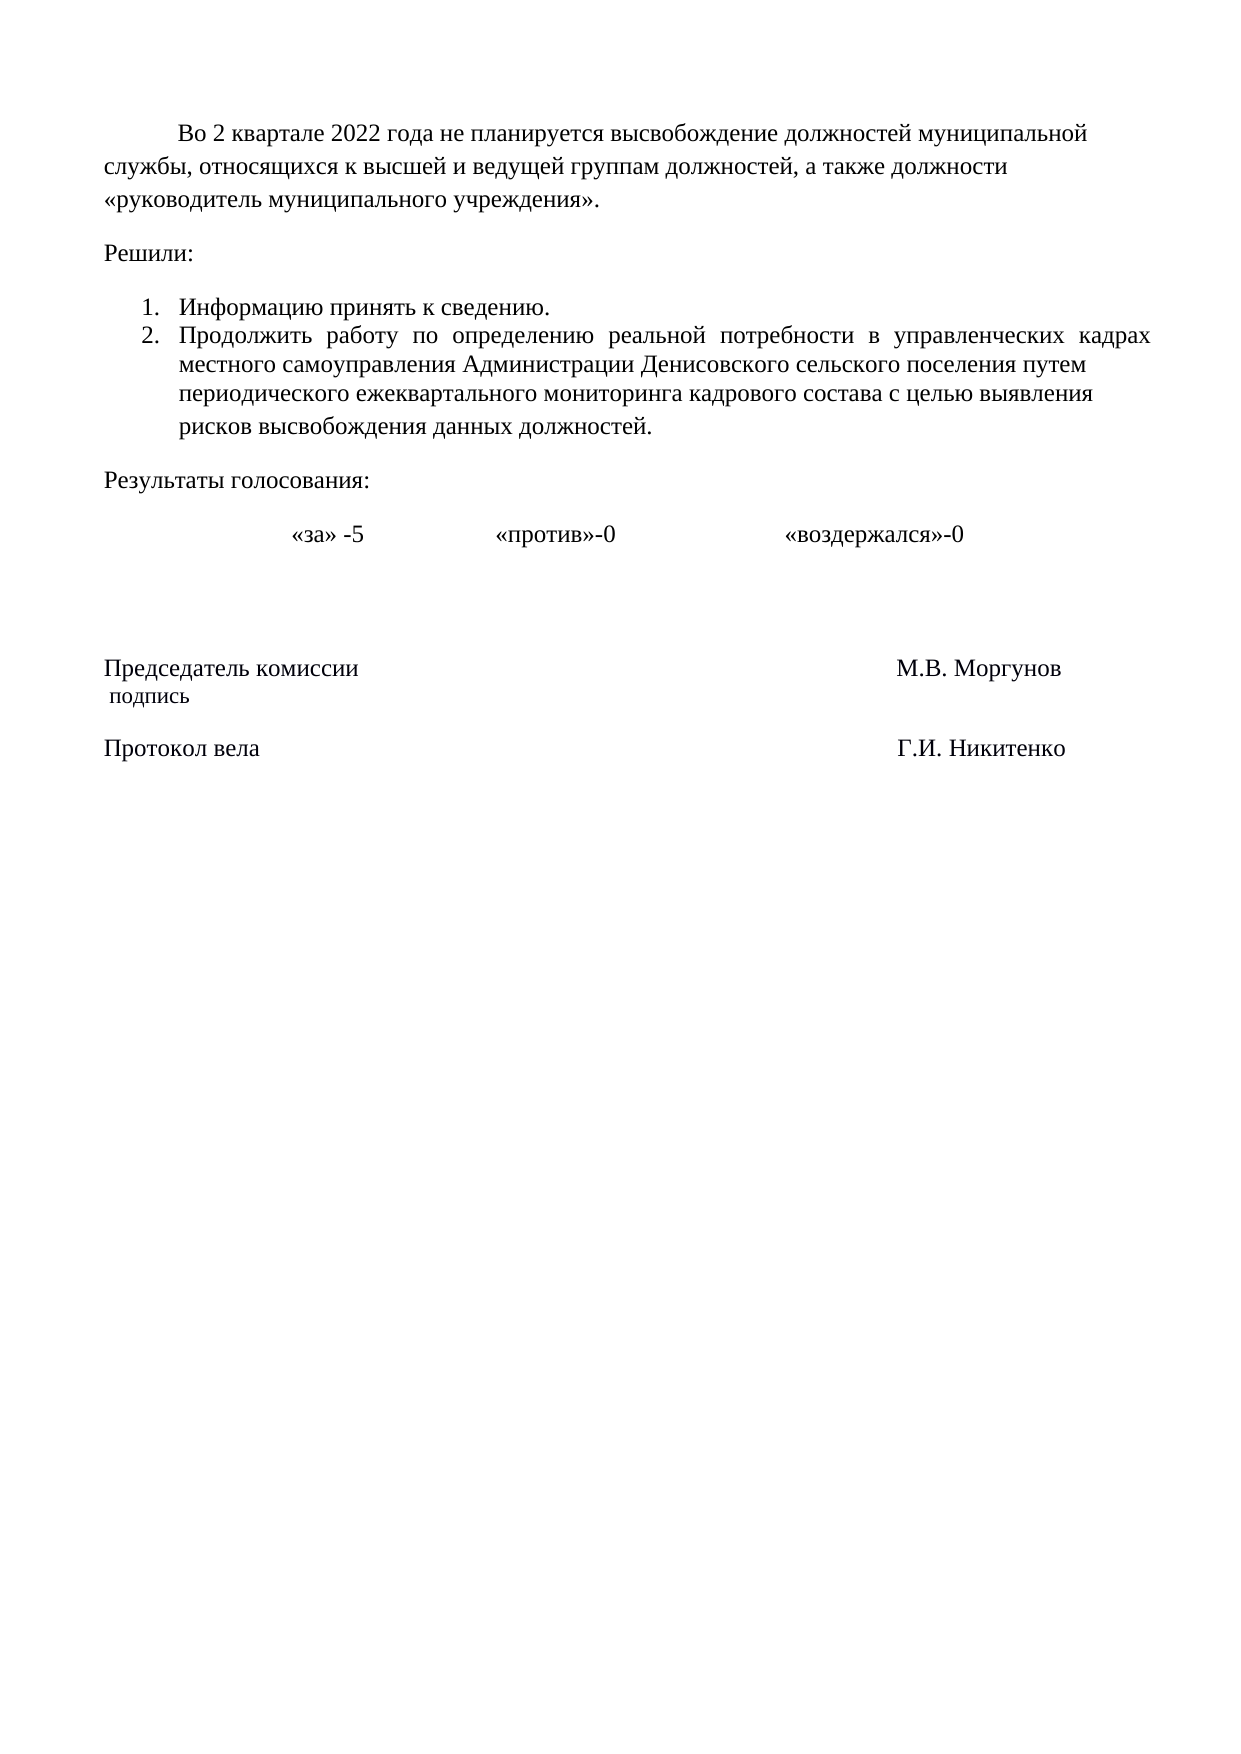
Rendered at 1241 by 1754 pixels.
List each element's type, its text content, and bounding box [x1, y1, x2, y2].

text Председатель комиссии М.В. Моргунов [103, 653, 1152, 682]
text Протокол вела Г.И. Никитенко [103, 733, 1152, 762]
text Решили: [103, 238, 1152, 267]
text Результаты голосования: [103, 465, 1152, 494]
text Во 2 квартале 2022 года не планируется высвобождение должностей муниципальной службы, относящихся к высшей и ведущей группам должностей, а также должности «руководитель муниципального учреждения». [103, 118, 1152, 213]
text периодического ежеквартального мониторинга кадрового состава с целью выявления рисков высвобождения данных должностей. [178, 378, 1152, 440]
text подпись [103, 682, 1152, 708]
text «за» -5 «против»-0 «воздержался»-0 [103, 519, 1152, 548]
list Информацию принять к сведению. [141, 292, 1152, 321]
list Продолжить работу по определению реальной потребности в управленческих кадрах местного самоуправления Администрации Денисовского сельского поселения путем [141, 321, 1152, 378]
